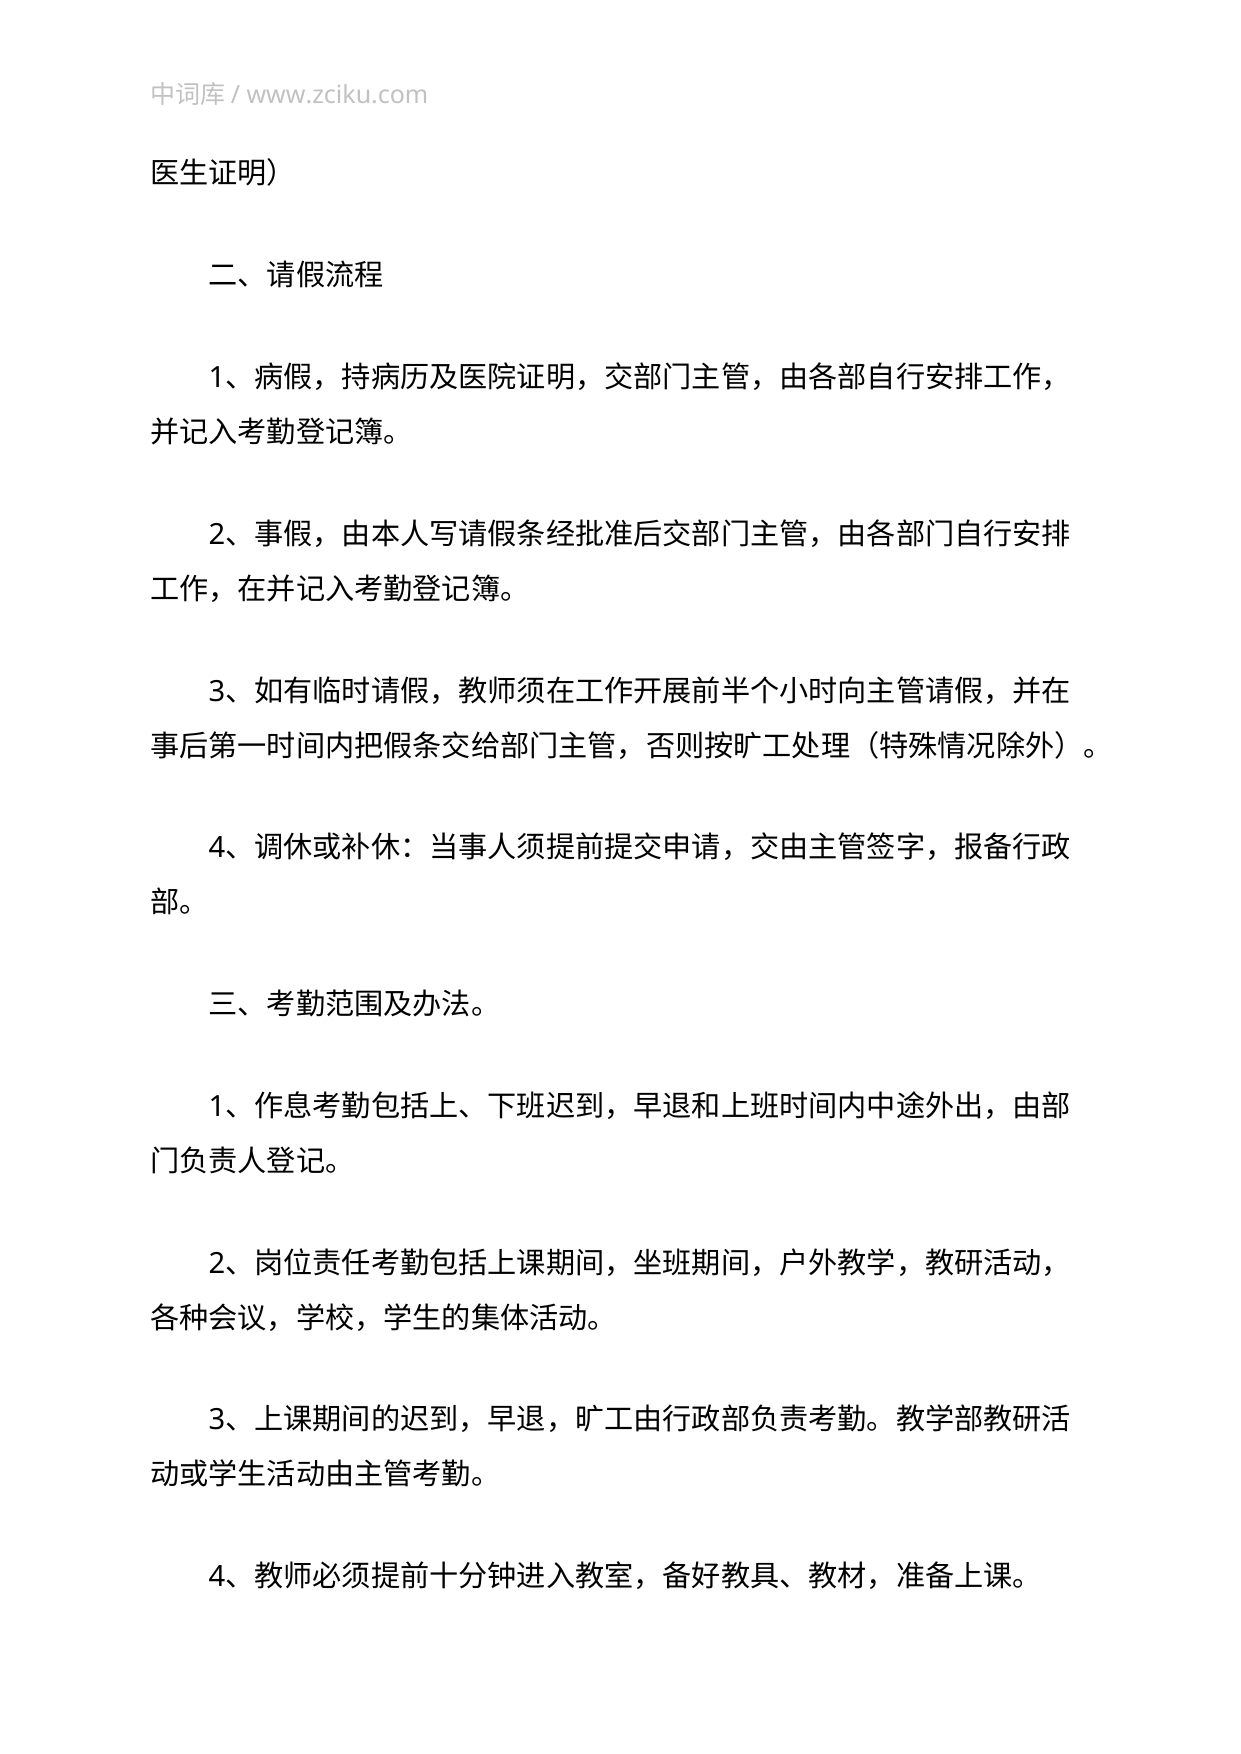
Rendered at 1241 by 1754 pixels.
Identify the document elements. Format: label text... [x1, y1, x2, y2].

text 2、岗位责任考勤包括上课期间，坐班期间，户外教学，教研活动，各种会议，学校，学生的集体活动。 [150, 1239, 1090, 1336]
text 3、上课期间的迟到，早退，旷工由行政部负责考勤。教学部教研活动或学生活动由主管考勤。 [150, 1396, 1090, 1493]
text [150, 150, 1090, 192]
text 2、事假，由本人写请假条经批准后交部门主管，由各部门自行安排工作，在并记入考勤登记簿。 [150, 510, 1090, 608]
text 3、如有临时请假，教师须在工作开展前半个小时向主管请假，并在事后第一时间内把假条交给部门主管，否则按旷工处理（特殊情况除外）。 [150, 667, 1090, 764]
text 二、请假流程 [150, 252, 1090, 294]
text 4、调休或补休：当事人须提前提交申请，交由主管签字，报备行政部。 [150, 824, 1090, 921]
text 1、作息考勤包括上、下班迟到，早退和上班时间内中途外出，由部门负责人登记。 [150, 1082, 1090, 1180]
text 4、教师必须提前十分钟进入教室，备好教具、教材，准备上课。 [150, 1553, 1090, 1595]
text 三、考勤范围及办法。 [150, 981, 1090, 1023]
text 1、病假，持病历及医院证明，交部门主管，由各部自行安排工作，并记入考勤登记簿。 [150, 353, 1090, 451]
